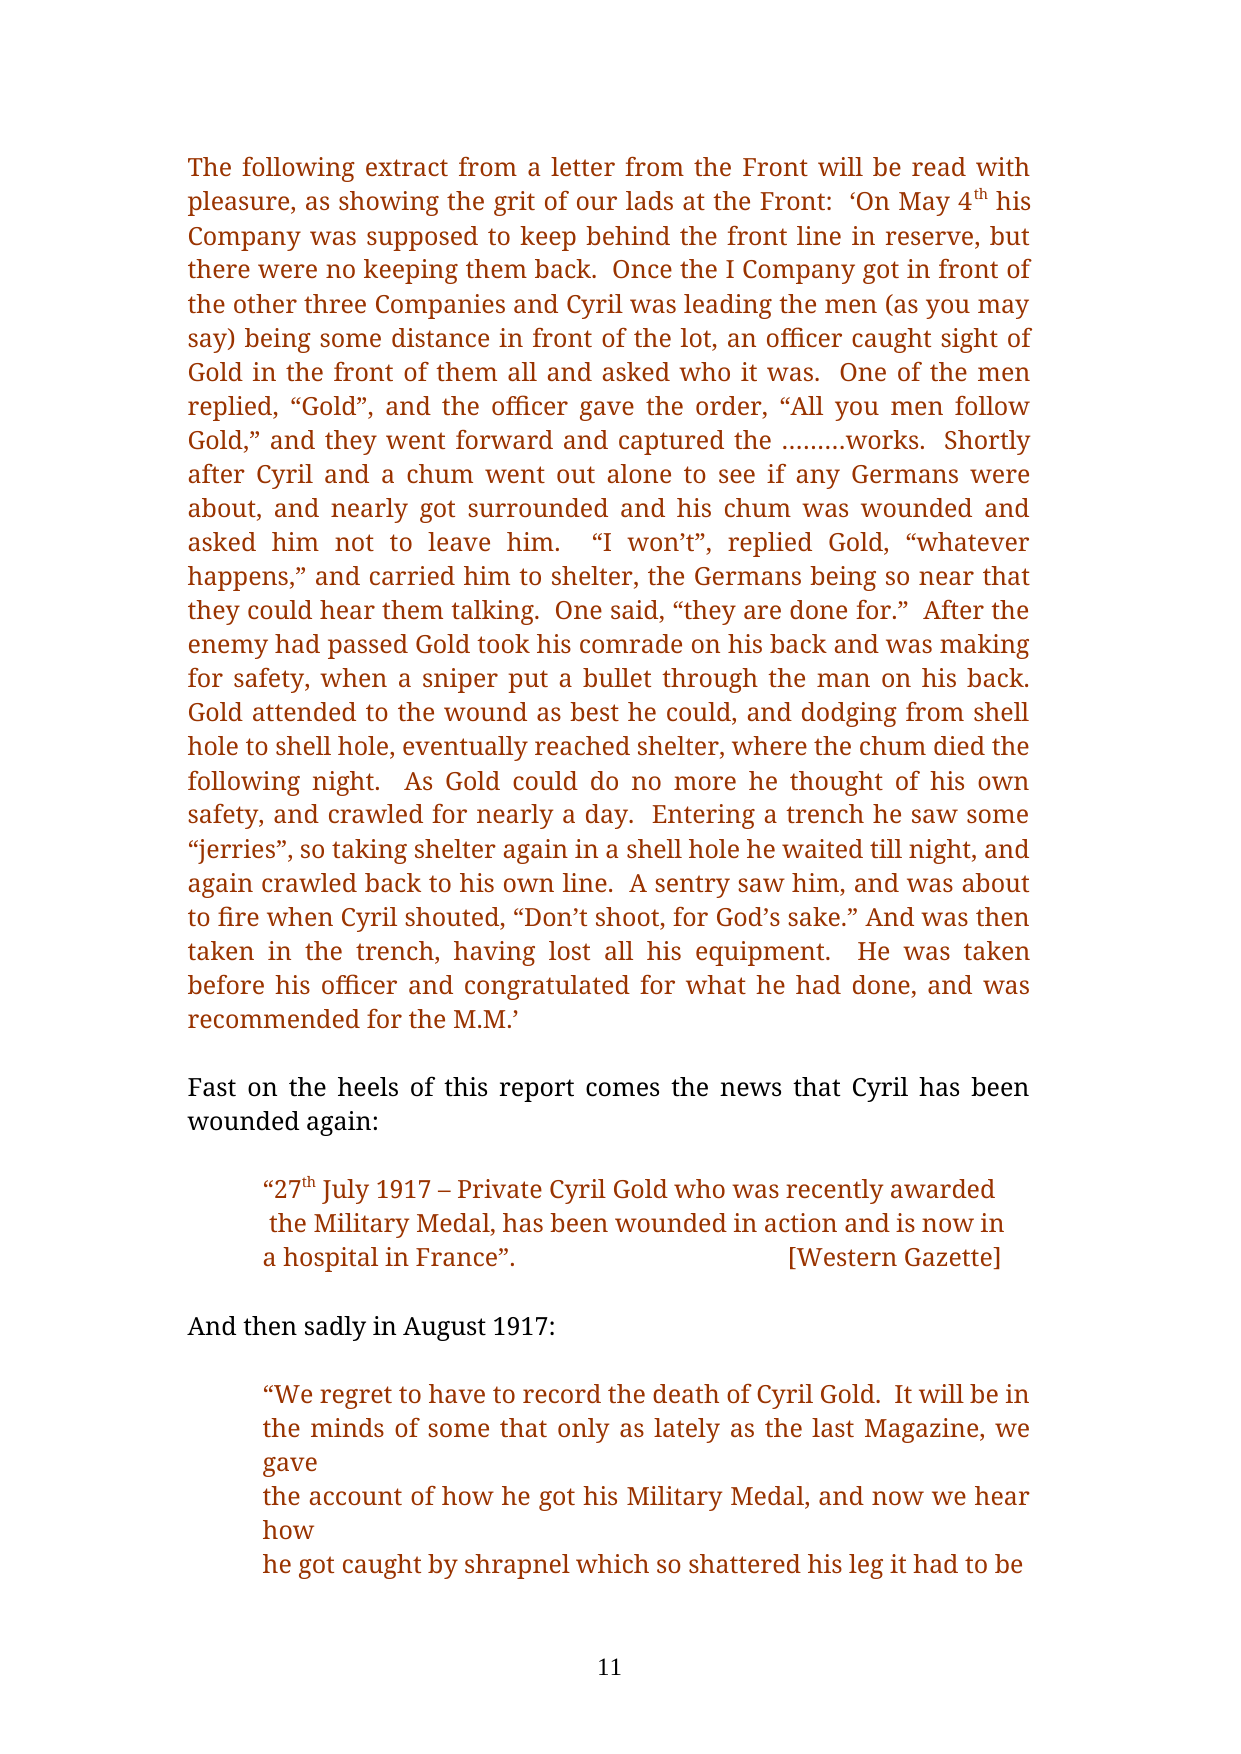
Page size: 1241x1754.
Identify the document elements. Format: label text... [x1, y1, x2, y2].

text “27th July 1917 – Private Cyril Gold who was recently awarded [262, 1172, 1031, 1206]
text the minds of some that only as lately as the last Magazine, we gave [262, 1410, 1031, 1478]
text a hospital in France”. [Western Gazette] [262, 1240, 1031, 1274]
text And then sadly in August 1917: [187, 1308, 1031, 1342]
text the Military Medal, has been wounded in action and is now in [262, 1206, 1031, 1240]
text The following extract from a letter from the Front will be read with pleasure, as showing the grit of our lads at the Front: ‘On May 4th his Company was supposed to keep behind the front line in reserve, but there were no keeping them back. Once the I Company got in front of the other three Companies and Cyril was leading the men (as you may say) being some distance in front of the lot, an officer caught sight of Gold in the front of them all and asked who it was. One of the men replied, “Gold”, and the officer gave the order, “All you men follow Gold,” and they went forward and captured the ………works. Shortly after Cyril and a chum went out alone to see if any Germans were about, and nearly got surrounded and his chum was wounded and asked him not to leave him. “I won’t”, replied Gold, “whatever happens,” and carried him to shelter, the Germans being so near that they could hear them talking. One said, “they are done for.” After the enemy had passed Gold took his comrade on his back and was making for safety, when a sniper put a bullet through the man on his back. Gold attended to the wound as best he could, and dodging from shell hole to shell hole, eventually reached shelter, where the chum died the following night. As Gold could do no more he thought of his own safety, and crawled for nearly a day. Entering a trench he saw some “jerries”, so taking shelter again in a shell hole he waited till night, and again crawled back to his own line. A sentry saw him, and was about to fire when Cyril shouted, “Don’t shoot, for God’s sake.” And was then taken in the trench, having lost all his equipment. He was taken before his officer and congratulated for what he had done, and was recommended for the M.M.’ [187, 150, 1031, 1036]
text Fast on the heels of this report comes the news that Cyril has been wounded again: [187, 1070, 1031, 1138]
text “We regret to have to record the death of Cyril Gold. It will be in [262, 1376, 1031, 1410]
text he got caught by shrapnel which so shattered his leg it had to be [262, 1547, 1031, 1581]
text the account of how he got his Military Medal, and now we hear how [262, 1478, 1031, 1547]
